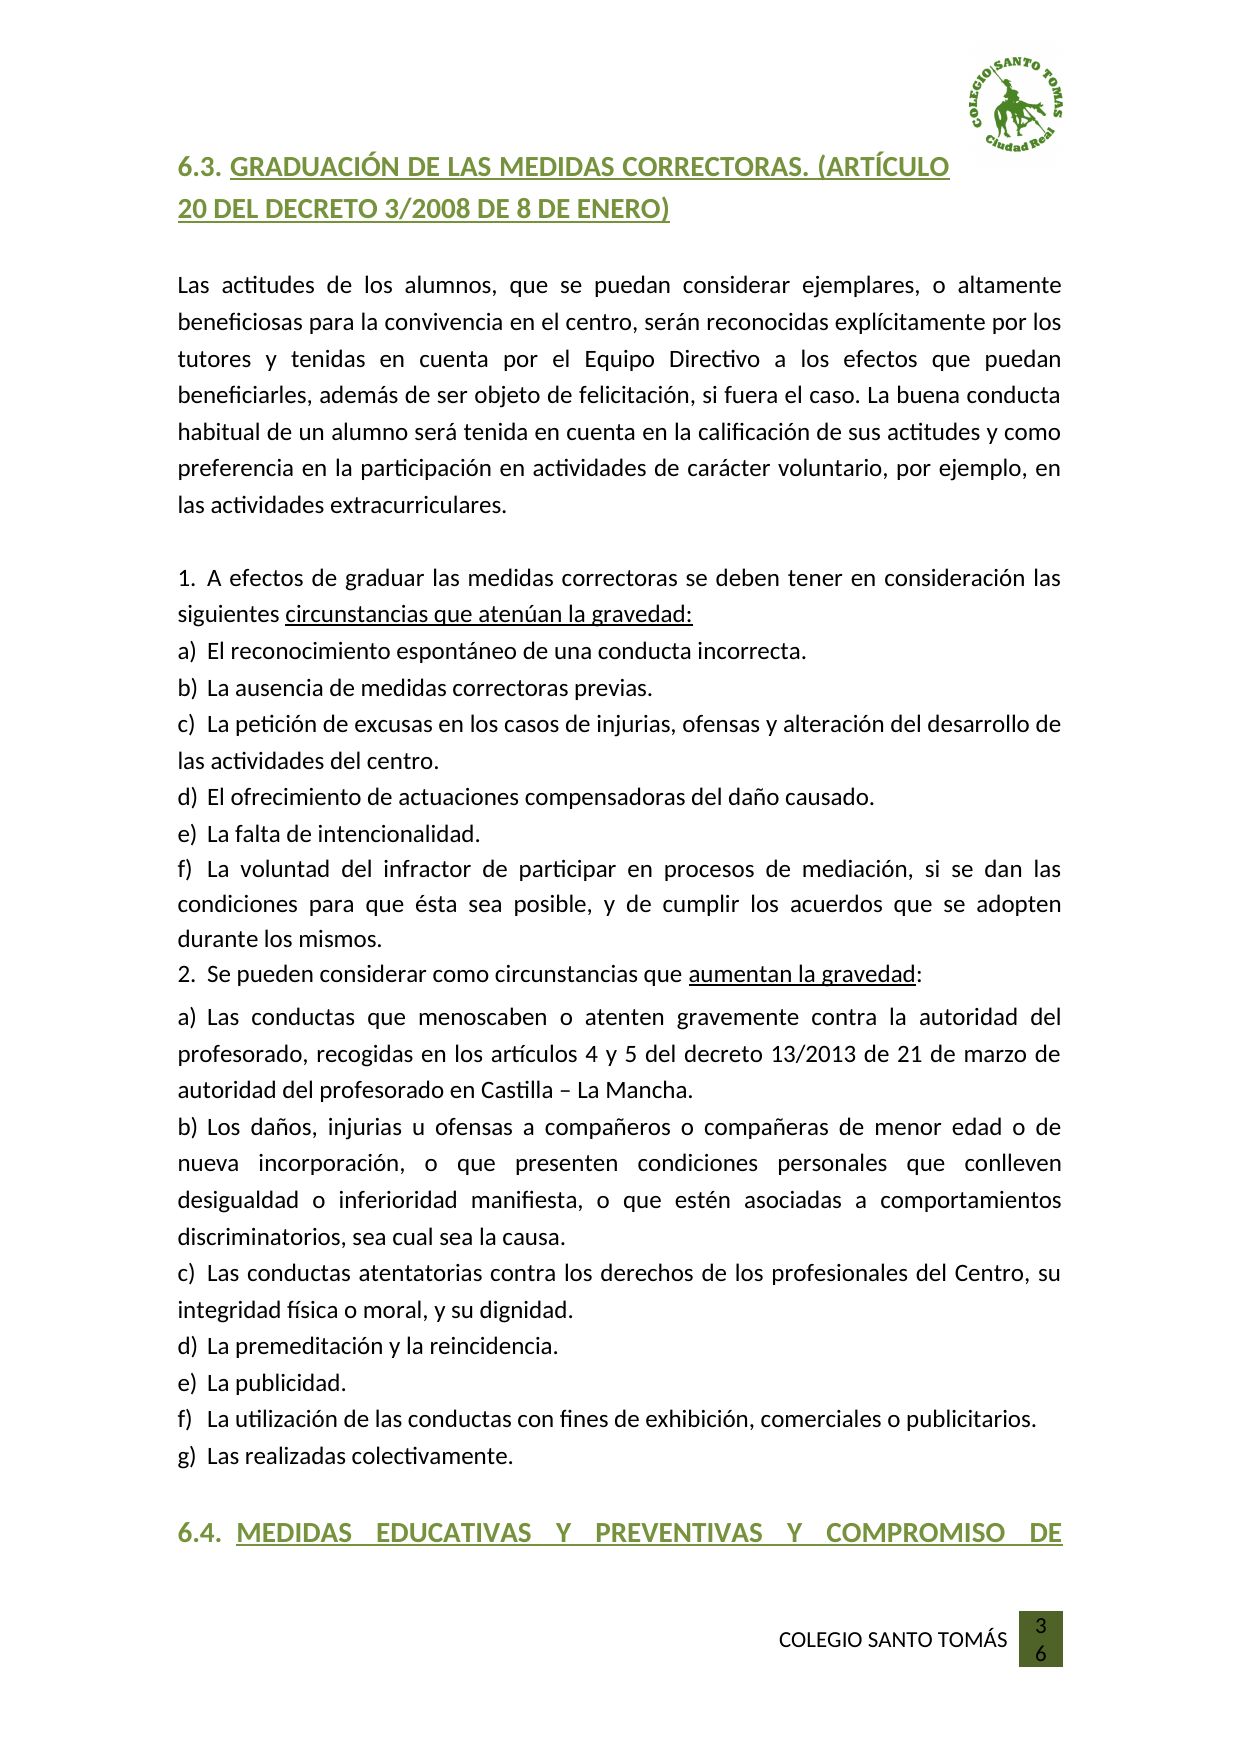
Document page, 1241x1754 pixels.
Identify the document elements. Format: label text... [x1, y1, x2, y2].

list La petición de excusas en los casos de injurias, ofensas y alteración del desarrollo de las actividades del centro. [177, 708, 1063, 775]
text Las actitudes de los alumnos, que se puedan considerar ejemplares, o altamente beneficiosas para la convivencia en el centro, serán reconocidas explícitamente por los tutores y tenidas en cuenta por el Equipo Directivo a los efectos que puedan beneficiarles, además de ser objeto de felicitación, si fuera el caso. La buena conducta habitual de un alumno será tenida en cuenta en la calificación de sus actitudes y como preferencia en la participación en actividades de carácter voluntario, por ejemplo, en las actividades extracurriculares. [177, 269, 1063, 519]
picture [968, 39, 1064, 174]
list Las conductas que menoscaben o atenten gravemente contra la autoridad del profesorado, recogidas en los artículos 4 y 5 del decreto 13/2013 de 21 de marzo de autoridad del profesorado en Castilla – La Mancha. [177, 1001, 1063, 1105]
list La falta de intencionalidad. [177, 818, 1063, 849]
list A efectos de graduar las medidas correctoras se deben tener en consideración las siguientes circunstancias que atenúan la gravedad: [177, 562, 1063, 629]
list La voluntad del infractor de participar en procesos de mediación, si se dan las condiciones para que ésta sea posible, y de cumplir los acuerdos que se adopten durante los mismos. [177, 853, 1063, 954]
list Los daños, injurias u ofensas a compañeros o compañeras de menor edad o de nueva incorporación, o que presenten condiciones personales que conlleven desigualdad o inferioridad manifiesta, o que estén asociadas a comportamientos discriminatorios, sea cual sea la causa. [177, 1111, 1063, 1251]
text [177, 1514, 1063, 1549]
list La publicidad. [177, 1367, 1063, 1397]
list Las realizadas colectivamente. [177, 1440, 1063, 1471]
list La ausencia de medidas correctoras previas. [177, 672, 1063, 702]
list El reconocimiento espontáneo de una conducta incorrecta. [177, 635, 1063, 666]
list Las conductas atentatorias contra los derechos de los profesionales del Centro, su integridad física o moral, y su dignidad. [177, 1257, 1063, 1324]
list Se pueden considerar como circunstancias que aumentan la gravedad: [177, 958, 1063, 989]
list El ofrecimiento de actuaciones compensadoras del daño causado. [177, 781, 1063, 812]
list La utilización de las conductas con fines de exhibición, comerciales o publicitarios. [177, 1403, 1063, 1434]
text 6.3. GRADUACIÓN DE LAS MEDIDAS CORRECTORAS. (ARTÍCULO 20 DEL DECRETO 3/2008 DE 8 DE ENERO) [177, 148, 1063, 226]
list La premeditación y la reincidencia. [177, 1330, 1063, 1361]
